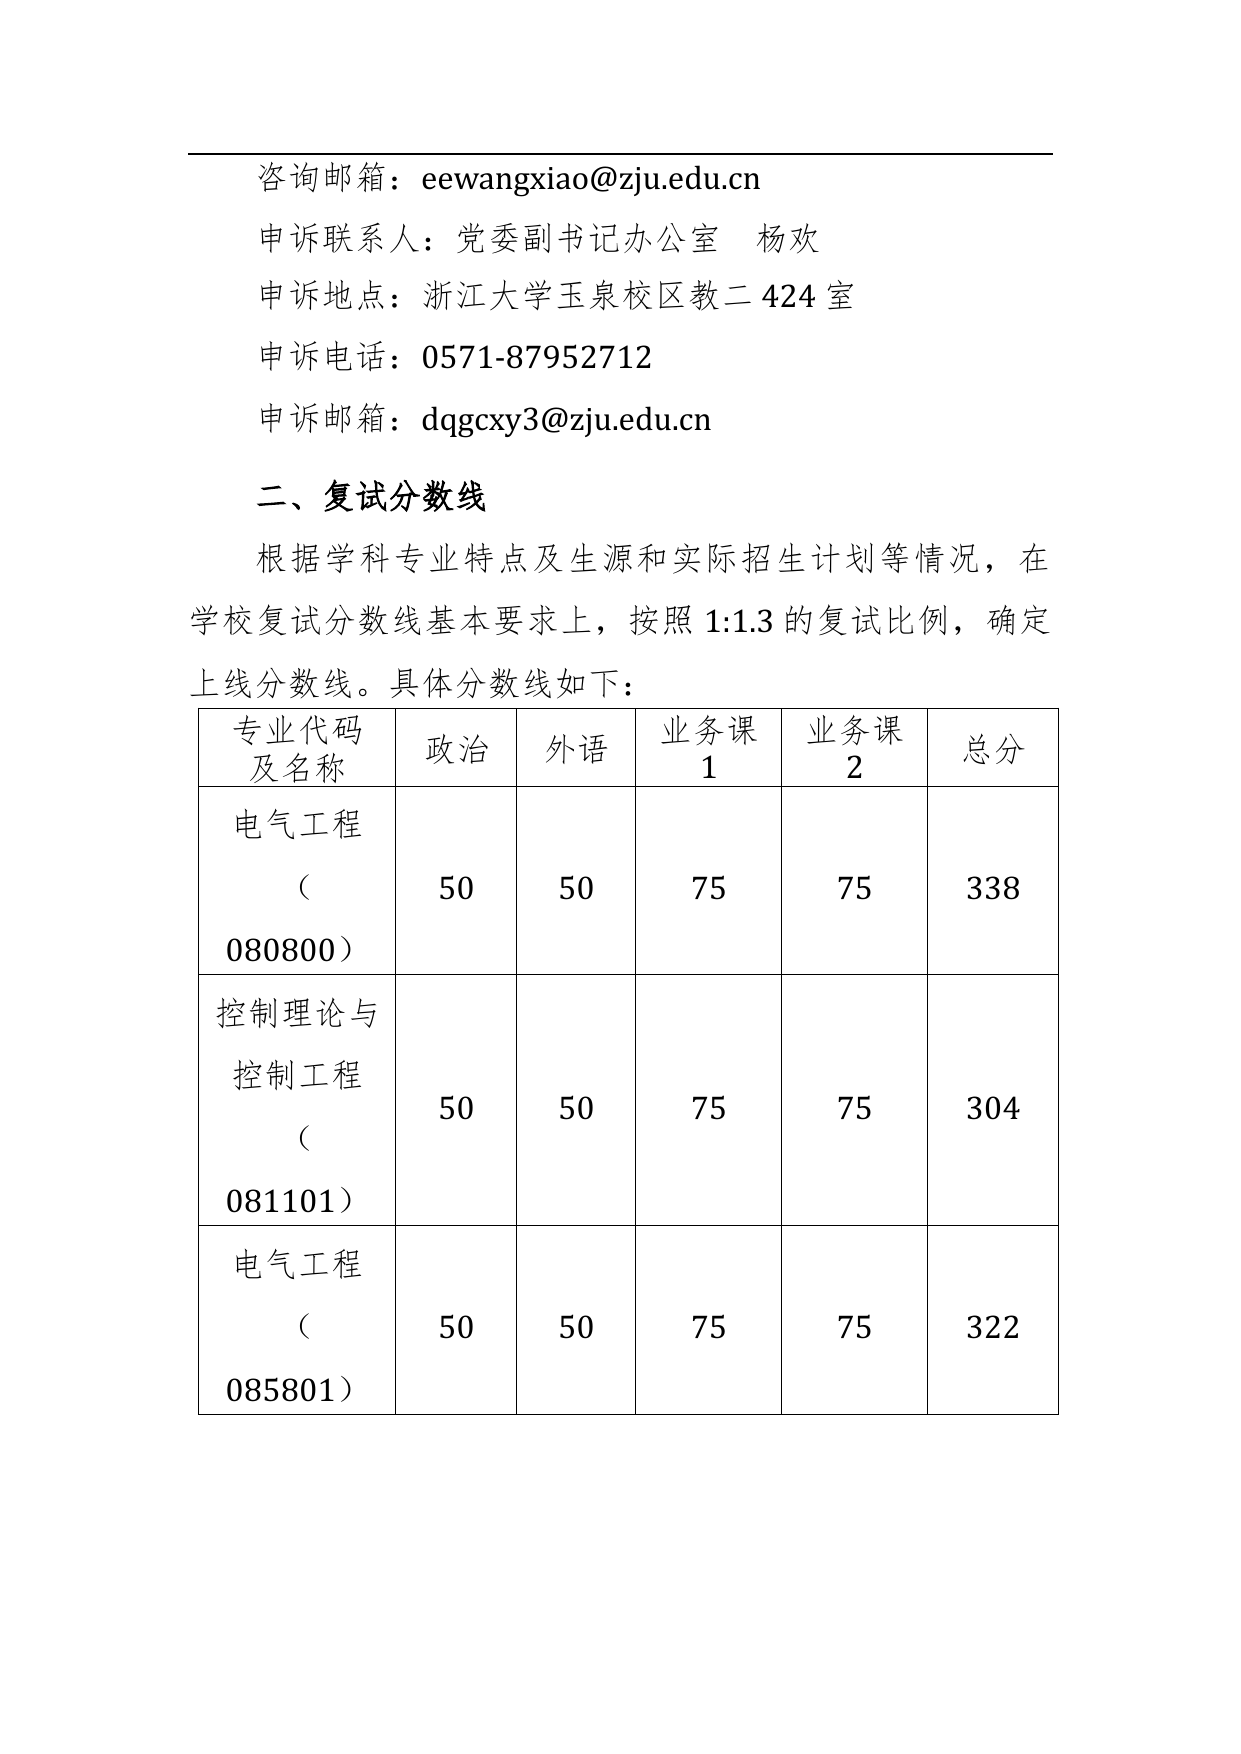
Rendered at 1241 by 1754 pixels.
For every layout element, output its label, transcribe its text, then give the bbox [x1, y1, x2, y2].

text 申诉电话：0571-87952712 [187, 336, 1053, 376]
table_header 政治 [396, 709, 516, 786]
table_cell 50 [517, 975, 635, 1225]
table_cell 304 [928, 975, 1058, 1225]
text 二、复试分数线 [187, 458, 1053, 520]
table_header 外语 [517, 709, 635, 786]
table_cell 50 [517, 787, 635, 974]
table_cell 75 [636, 787, 781, 974]
text 申诉联系人：党委副书记办公室 杨欢 [187, 217, 1053, 256]
table_cell 322 [928, 1226, 1058, 1414]
table_cell 50 [396, 975, 516, 1225]
table_cell 75 [782, 787, 927, 974]
table_header 专业代码 及名称 [199, 709, 395, 786]
text 申诉地点：浙江大学玉泉校区教二424室 [187, 274, 1053, 315]
text 根据学科专业特点及生源和实际招生计划等情况，在学校复试分数线基本要求上，按照1:1.3的复试比例，确定上线分数线。具体分数线如下： [187, 520, 1053, 708]
table_cell 控制理论与控制工程（081101） [199, 975, 395, 1225]
text 咨询邮箱：eewangxiao@zju.edu.cn [187, 156, 1053, 197]
table_cell 电气工程（080800） [199, 787, 395, 974]
table_cell 75 [636, 975, 781, 1225]
table_cell 50 [517, 1226, 635, 1414]
table_cell 75 [636, 1226, 781, 1414]
text 申诉邮箱：dqgcxy3@zju.edu.cn [187, 397, 1053, 437]
table_header 业务课1 [636, 709, 781, 786]
table_cell 75 [782, 975, 927, 1225]
table_cell 75 [782, 1226, 927, 1414]
table_header 业务课2 [782, 709, 927, 786]
table_cell 50 [396, 787, 516, 974]
table_cell 338 [928, 787, 1058, 974]
table_cell 50 [396, 1226, 516, 1414]
table_cell 电气工程（085801） [199, 1226, 395, 1414]
table_header 总分 [928, 709, 1058, 786]
